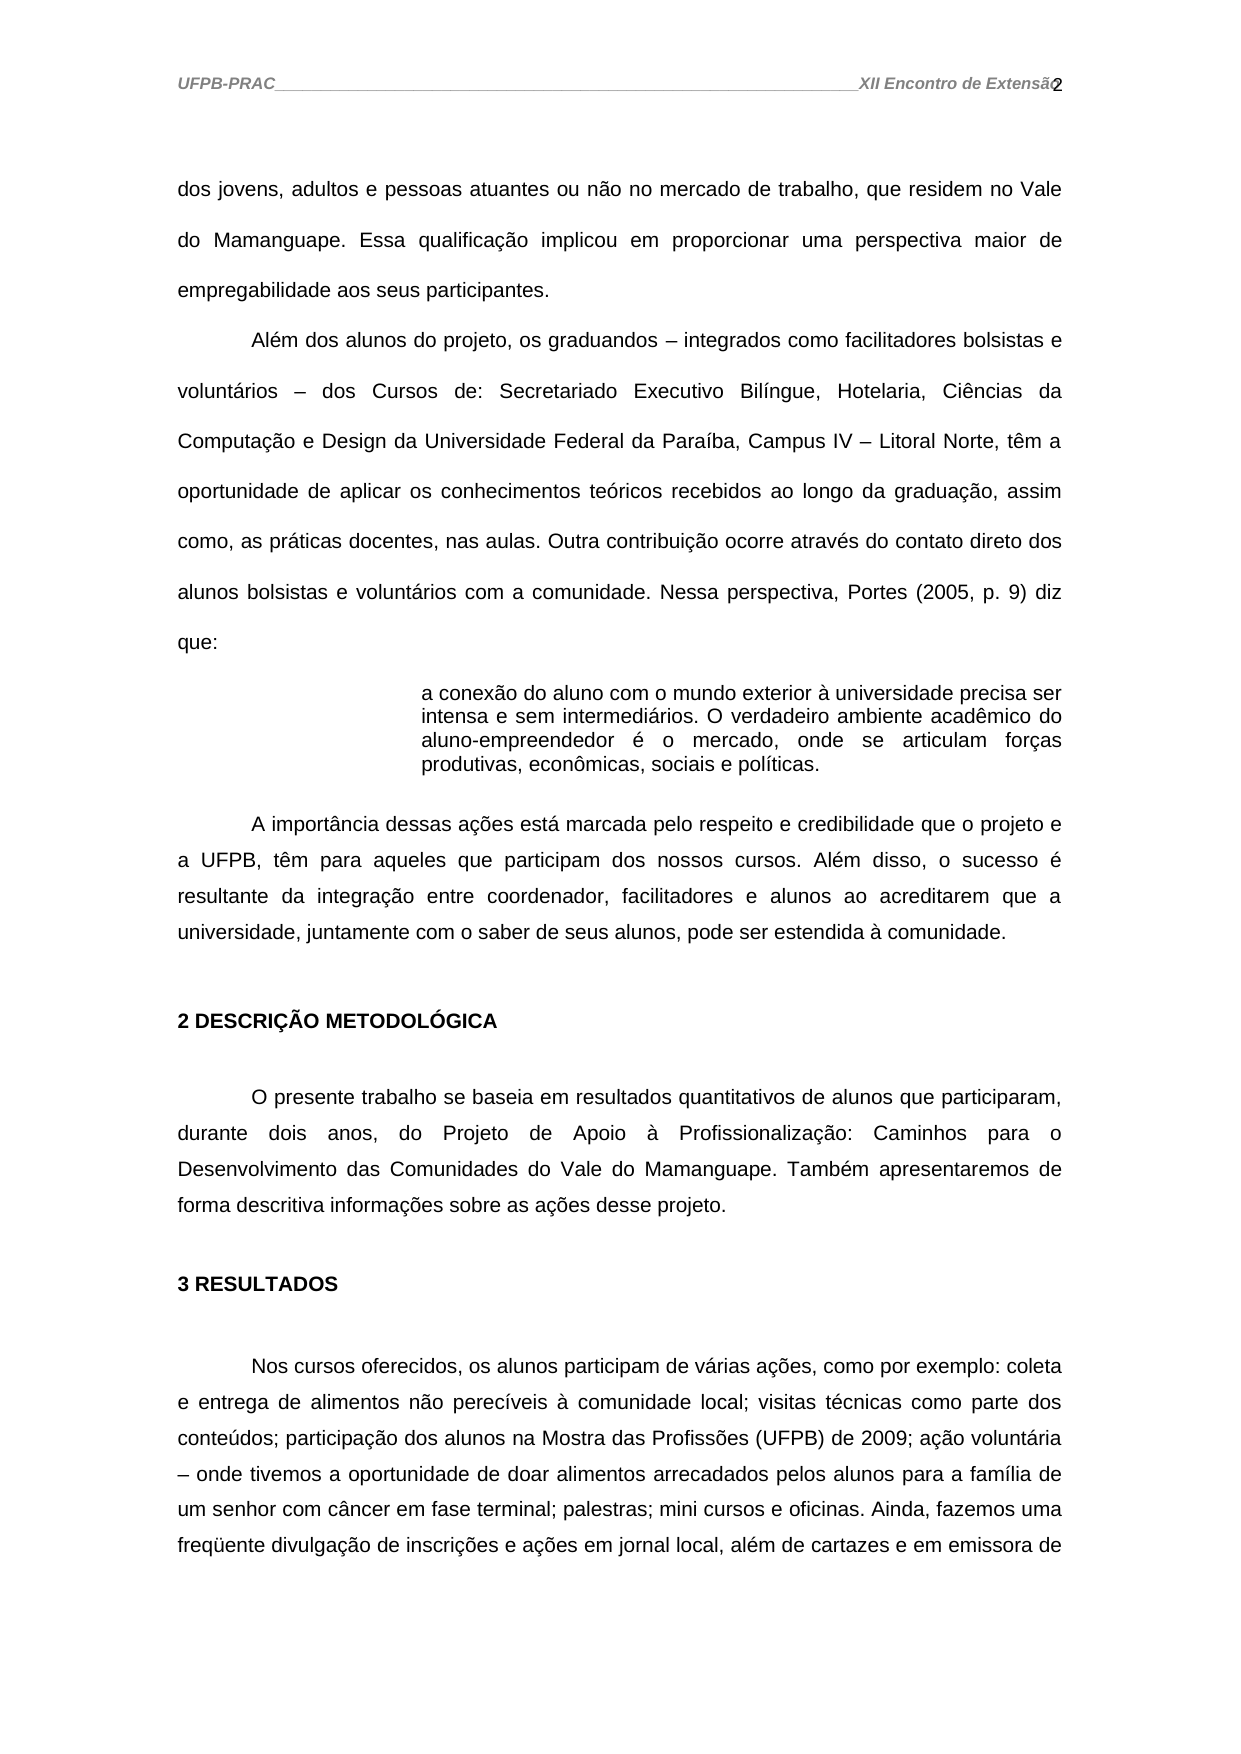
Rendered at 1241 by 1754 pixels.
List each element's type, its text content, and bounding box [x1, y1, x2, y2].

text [177, 177, 1063, 311]
text a conexão do aluno com o mundo exterior à universidade precisa ser intensa e sem intermediários. O verdadeiro ambiente acadêmico do aluno-empreendedor é o mercado, onde se articulam forças produtivas, econômicas, sociais e políticas. [421, 680, 1063, 776]
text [177, 1353, 1063, 1557]
text 2 DESCRIÇÃO METODOLÓGICA [177, 1008, 1032, 1032]
text O presente trabalho se baseia em resultados quantitativos de alunos que participaram, durante dois anos, do Projeto de Apoio à Profissionalização: Caminhos para o Desenvolvimento das Comunidades do Vale do Mamanguape. Também apresentaremos de forma descritiva informações sobre as ações desse projeto. [177, 1085, 1063, 1217]
text 3 RESULTADOS [177, 1272, 1032, 1296]
text A importância dessas ações está marcada pelo respeito e credibilidade que o projeto e a UFPB, têm para aqueles que participam dos nossos cursos. Além disso, o sucesso é resultante da integração entre coordenador, facilitadores e alunos ao acreditarem que a universidade, juntamente com o saber de seus alunos, pode ser estendida à comunidade. [177, 812, 1063, 944]
text Além dos alunos do projeto, os graduandos – integrados como facilitadores bolsistas e voluntários – dos Cursos de: Secretariado Executivo Bilíngue, Hotelaria, Ciências da Computação e Design da Universidade Federal da Paraíba, Campus IV – Litoral Norte, têm a oportunidade de aplicar os conhecimentos teóricos recebidos ao longo da graduação, assim como, as práticas docentes, nas aulas. Outra contribuição ocorre através do contato direto dos alunos bolsistas e voluntários com a comunidade. Nessa perspectiva, Portes (2005, p. 9) diz que: [177, 328, 1063, 663]
